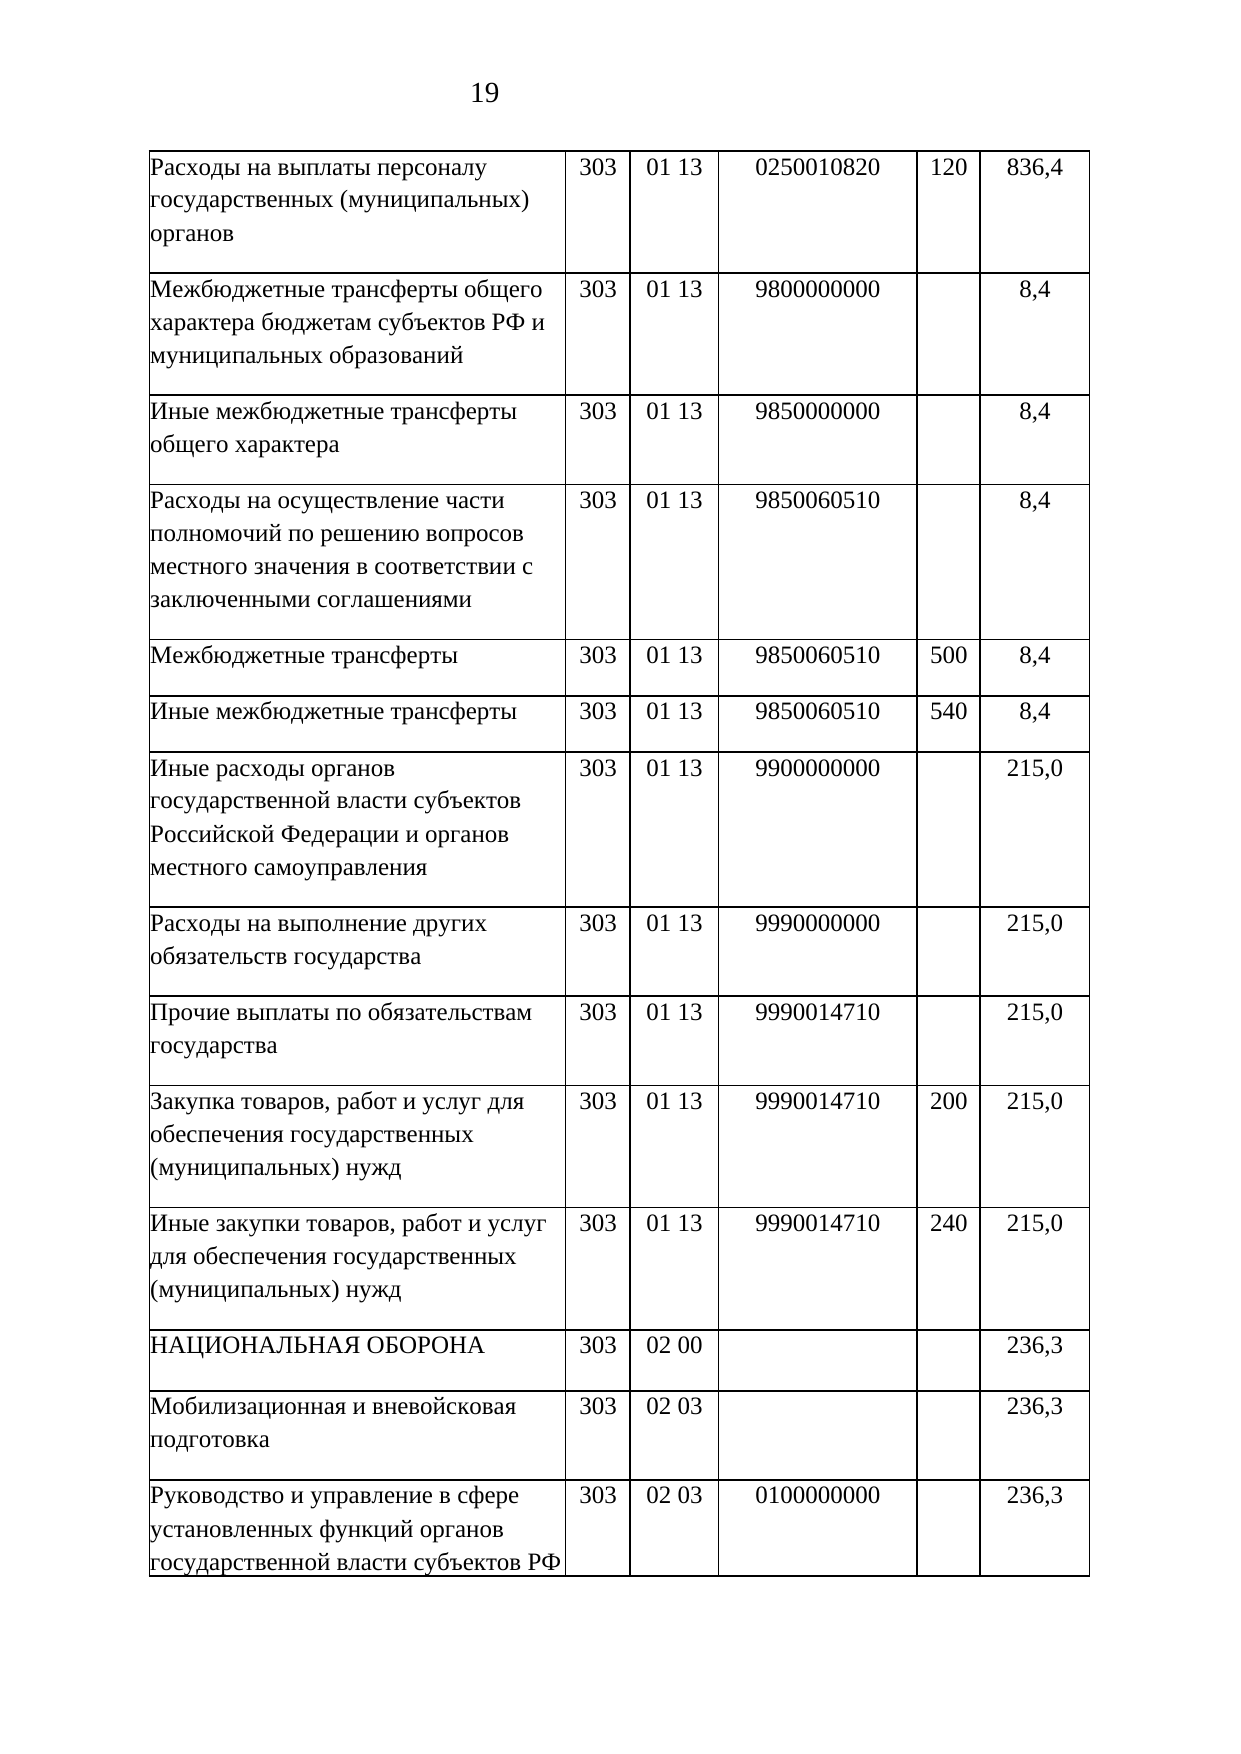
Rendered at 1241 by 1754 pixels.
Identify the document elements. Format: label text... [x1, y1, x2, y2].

table_cell Закупка товаров, работ и услуг для обеспечения государственных (муниципальных) нужд [150, 1086, 565, 1207]
table_cell 9990014710 [719, 1086, 916, 1207]
table_cell Иные межбюджетные трансферты общего характера [150, 396, 565, 483]
table_cell 215,0 [981, 997, 1089, 1084]
table_cell Расходы на осуществление части полномочий по решению вопросов местного значения в соответствии с заключенными соглашениями [150, 485, 565, 639]
table_cell 303 [566, 1086, 629, 1207]
table_cell 303 [566, 1208, 629, 1329]
table_cell 8,4 [981, 274, 1089, 394]
table_cell [918, 997, 979, 1084]
table_cell 0100000000 [719, 1481, 916, 1575]
table_cell 303 [566, 908, 629, 995]
table_cell [918, 908, 979, 995]
table_cell 0250010820 [719, 152, 916, 272]
table_cell 303 [566, 997, 629, 1084]
table_cell Иные межбюджетные трансферты [150, 697, 565, 751]
table_cell 9990014710 [719, 1208, 916, 1329]
table_cell 9850060510 [719, 697, 916, 751]
table_cell Иные расходы органов государственной власти субъектов Российской Федерации и органов местного самоуправления [150, 753, 565, 906]
table_cell 303 [566, 152, 629, 272]
table_cell 120 [918, 152, 979, 272]
table_cell 236,3 [981, 1481, 1089, 1575]
table_cell Межбюджетные трансферты [150, 640, 565, 695]
table_cell 8,4 [981, 640, 1089, 695]
table_cell 303 [566, 640, 629, 695]
table_cell Мобилизационная и вневойсковая подготовка [150, 1392, 565, 1479]
table_cell 02 00 [631, 1331, 718, 1390]
table_cell 01 13 [631, 485, 718, 639]
table_cell 9800000000 [719, 274, 916, 394]
table_cell 303 [566, 1331, 629, 1390]
table_cell 02 03 [631, 1481, 718, 1575]
table_cell 303 [566, 485, 629, 639]
table_cell 236,3 [981, 1331, 1089, 1390]
table_cell [918, 485, 979, 639]
table_cell [918, 753, 979, 906]
table_cell 01 13 [631, 908, 718, 995]
table_cell 8,4 [981, 396, 1089, 483]
table_cell 01 13 [631, 753, 718, 906]
table_cell 9850060510 [719, 640, 916, 695]
table_cell 303 [566, 753, 629, 906]
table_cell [150, 1481, 565, 1575]
table_cell Иные закупки товаров, работ и услуг для обеспечения государственных (муниципальных) нужд [150, 1208, 565, 1329]
table_cell 500 [918, 640, 979, 695]
table_cell Расходы на выплаты персоналу государственных (муниципальных) органов [150, 152, 565, 272]
table_cell 836,4 [981, 152, 1089, 272]
table_cell 9850060510 [719, 485, 916, 639]
table_cell 8,4 [981, 485, 1089, 639]
table_cell 9850000000 [719, 396, 916, 483]
table_cell 215,0 [981, 1086, 1089, 1207]
table_cell Межбюджетные трансферты общего характера бюджетам субъектов РФ и муниципальных образований [150, 274, 565, 394]
table_cell [918, 1481, 979, 1575]
table_cell 01 13 [631, 1208, 718, 1329]
table_cell [719, 1331, 916, 1390]
table_cell [918, 396, 979, 483]
table_cell 01 13 [631, 1086, 718, 1207]
table_cell 303 [566, 697, 629, 751]
table_cell [918, 274, 979, 394]
table_cell 215,0 [981, 1208, 1089, 1329]
table_cell 01 13 [631, 640, 718, 695]
table_cell 02 03 [631, 1392, 718, 1479]
table_cell [918, 1392, 979, 1479]
table_cell 8,4 [981, 697, 1089, 751]
table_cell 215,0 [981, 753, 1089, 906]
table_cell [918, 1331, 979, 1390]
table_cell 240 [918, 1208, 979, 1329]
table_cell 303 [566, 1392, 629, 1479]
table_cell 01 13 [631, 997, 718, 1084]
table_cell 9900000000 [719, 753, 916, 906]
table_cell 540 [918, 697, 979, 751]
table_cell Расходы на выполнение других обязательств государства [150, 908, 565, 995]
table_cell 01 13 [631, 697, 718, 751]
table_cell 9990014710 [719, 997, 916, 1084]
table_cell 303 [566, 1481, 629, 1575]
table_cell 303 [566, 274, 629, 394]
table_cell 01 13 [631, 152, 718, 272]
table_cell Прочие выплаты по обязательствам государства [150, 997, 565, 1084]
table_cell 215,0 [981, 908, 1089, 995]
table_cell НАЦИОНАЛЬНАЯ ОБОРОНА [150, 1331, 565, 1390]
table_cell 01 13 [631, 274, 718, 394]
table_cell 200 [918, 1086, 979, 1207]
table_cell 9990000000 [719, 908, 916, 995]
table_cell 303 [566, 396, 629, 483]
table_cell 236,3 [981, 1392, 1089, 1479]
table_cell 01 13 [631, 396, 718, 483]
table_cell [719, 1392, 916, 1479]
